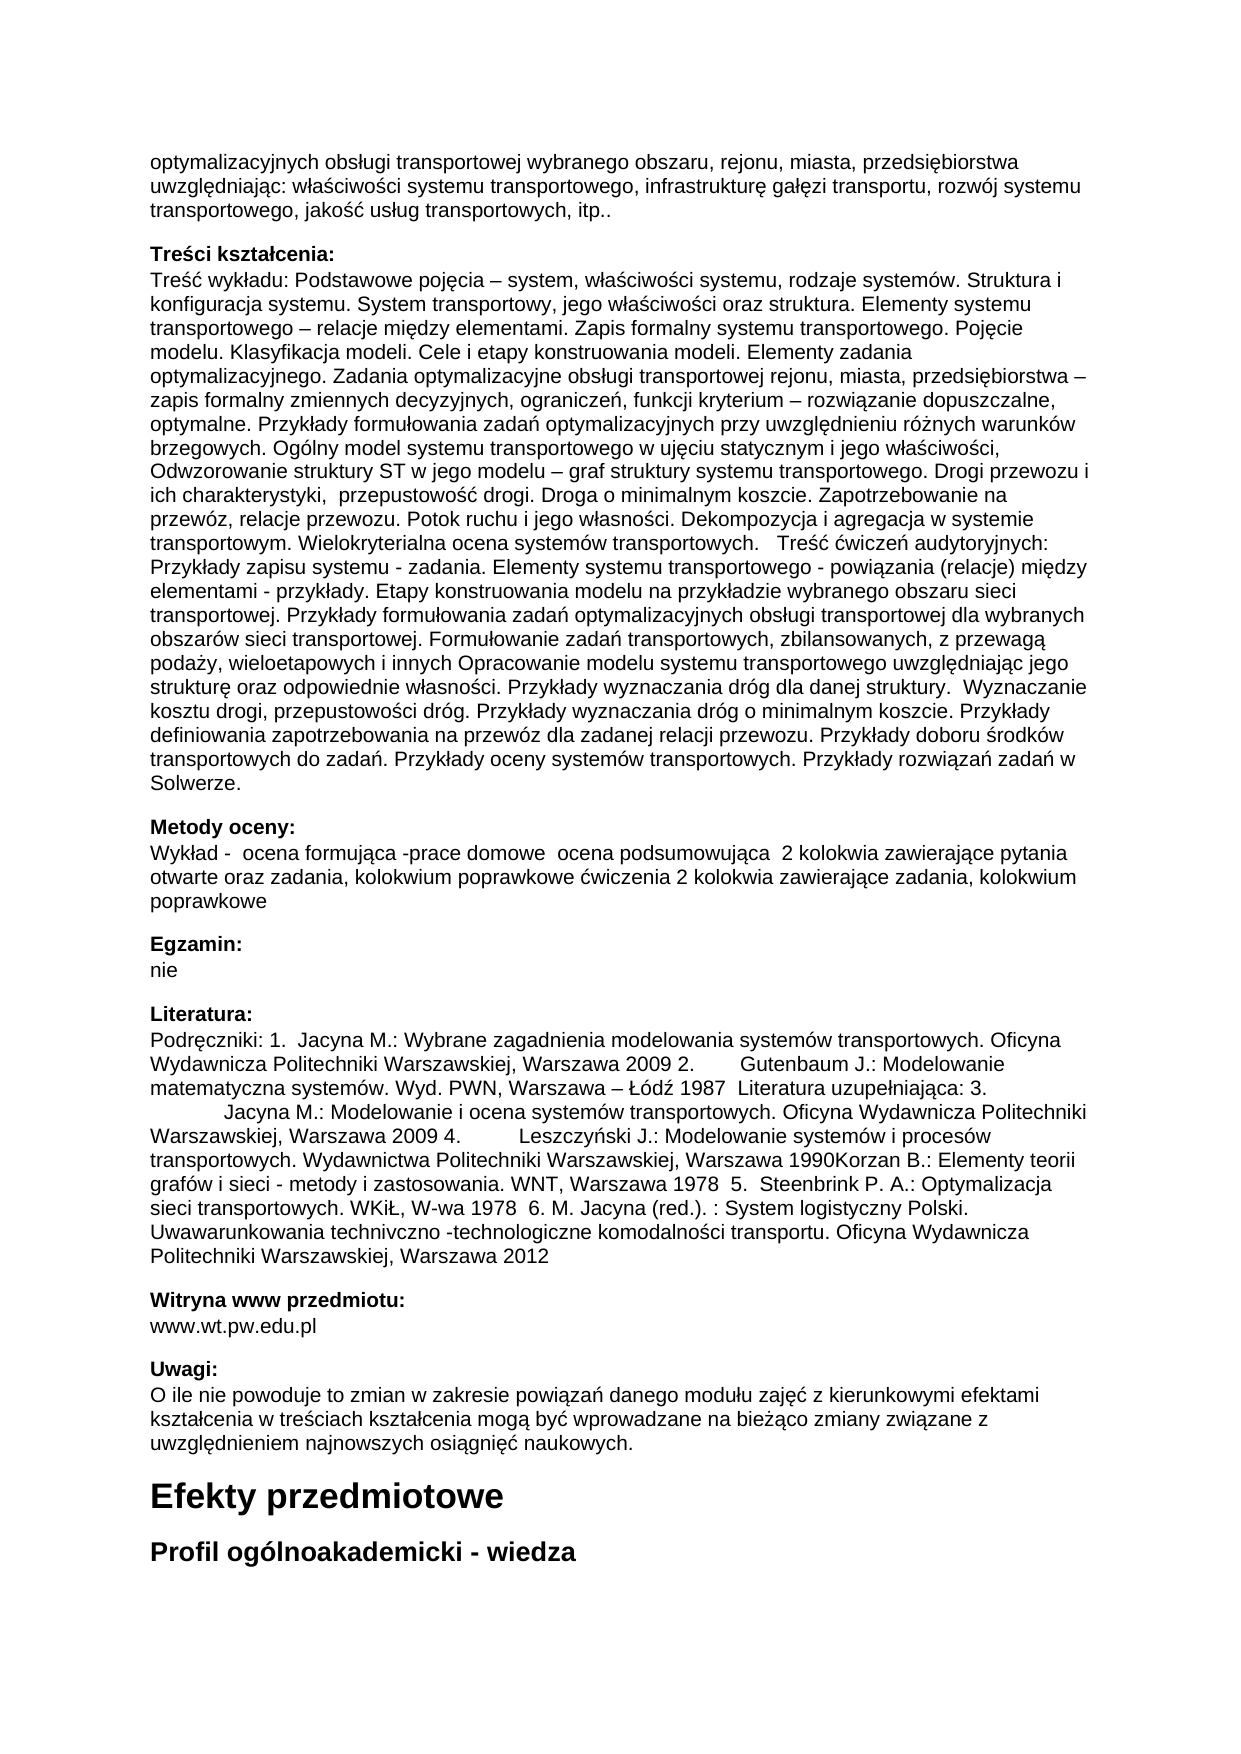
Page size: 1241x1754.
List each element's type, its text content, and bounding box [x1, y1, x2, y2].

text www.wt.pw.edu.pl [150, 1313, 1090, 1337]
subtitle Profil ogólnoakademicki - wiedza [150, 1536, 1090, 1567]
text Uwagi: [150, 1357, 1090, 1381]
text Treści kształcenia: [150, 242, 1090, 266]
subtitle Efekty przedmiotowe [150, 1475, 1090, 1516]
text O ile nie powoduje to zmian w zakresie powiązań danego modułu zajęć z kierunkowymi efektami kształcenia w treściach kształcenia mogą być wprowadzane na bieżąco zmiany związane z uwzględnieniem najnowszych osiągnięć naukowych. [150, 1383, 1090, 1455]
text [150, 150, 1090, 222]
text Metody oceny: [150, 814, 1090, 838]
text Witryna www przedmiotu: [150, 1287, 1090, 1311]
text Wykład - ocena formująca -prace domowe ocena podsumowująca 2 kolokwia zawierające pytania otwarte oraz zadania, kolokwium poprawkowe ćwiczenia 2 kolokwia zawierające zadania, kolokwium poprawkowe [150, 841, 1090, 912]
text Egzamin: [150, 932, 1090, 956]
text Podręczniki: 1. Jacyna M.: Wybrane zagadnienia modelowania systemów transportowych. Oficyna Wydawnicza Politechniki Warszawskiej, Warszawa 2009 2. Gutenbaum J.: Modelowanie matematyczna systemów. Wyd. PWN, Warszawa – Łódź 1987 Literatura uzupełniająca: 3. Jacyna M.: Modelowanie i ocena systemów transportowych. Oficyna Wydawnicza Politechniki Warszawskiej, Warszawa 2009 4. Leszczyński J.: Modelowanie systemów i procesów transportowych. Wydawnictwa Politechniki Warszawskiej, Warszawa 1990Korzan B.: Elementy teorii grafów i sieci - metody i zastosowania. WNT, Warszawa 1978 5. Steenbrink P. A.: Optymalizacja sieci transportowych. WKiŁ, W-wa 1978 6. M. Jacyna (red.). : System logistyczny Polski. Uwawarunkowania technivczno -technologiczne komodalności transportu. Oficyna Wydawnicza Politechniki Warszawskiej, Warszawa 2012 [150, 1028, 1090, 1268]
text Literatura: [150, 1002, 1090, 1026]
text Treść wykładu: Podstawowe pojęcia – system, właściwości systemu, rodzaje systemów. Struktura i konfiguracja systemu. System transportowy, jego właściwości oraz struktura. Elementy systemu transportowego – relacje między elementami. Zapis formalny systemu transportowego. Pojęcie modelu. Klasyfikacja modeli. Cele i etapy konstruowania modeli. Elementy zadania optymalizacyjnego. Zadania optymalizacyjne obsługi transportowej rejonu, miasta, przedsiębiorstwa – zapis formalny zmiennych decyzyjnych, ograniczeń, funkcji kryterium – rozwiązanie dopuszczalne, optymalne. Przykłady formułowania zadań optymalizacyjnych przy uwzględnieniu różnych warunków brzegowych. Ogólny model systemu transportowego w ujęciu statycznym i jego właściwości, Odwzorowanie struktury ST w jego modelu – graf struktury systemu transportowego. Drogi przewozu i ich charakterystyki, przepustowość drogi. Droga o minimalnym koszcie. Zapotrzebowanie na przewóz, relacje przewozu. Potok ruchu i jego własności. Dekompozycja i agregacja w systemie transportowym. Wielokryterialna ocena systemów transportowych. Treść ćwiczeń audytoryjnych: Przykłady zapisu systemu - zadania. Elementy systemu transportowego - powiązania (relacje) między elementami - przykłady. Etapy konstruowania modelu na przykładzie wybranego obszaru sieci transportowej. Przykłady formułowania zadań optymalizacyjnych obsługi transportowej dla wybranych obszarów sieci transportowej. Formułowanie zadań transportowych, zbilansowanych, z przewagą podaży, wieloetapowych i innych Opracowanie modelu systemu transportowego uwzględniając jego strukturę oraz odpowiednie własności. Przykłady wyznaczania dróg dla danej struktury. Wyznaczanie kosztu drogi, przepustowości dróg. Przykłady wyznaczania dróg o minimalnym koszcie. Przykłady definiowania zapotrzebowania na przewóz dla zadanej relacji przewozu. Przykłady doboru środków transportowych do zadań. Przykłady oceny systemów transportowych. Przykłady rozwiązań zadań w Solwerze. [150, 268, 1090, 795]
text nie [150, 958, 1090, 982]
